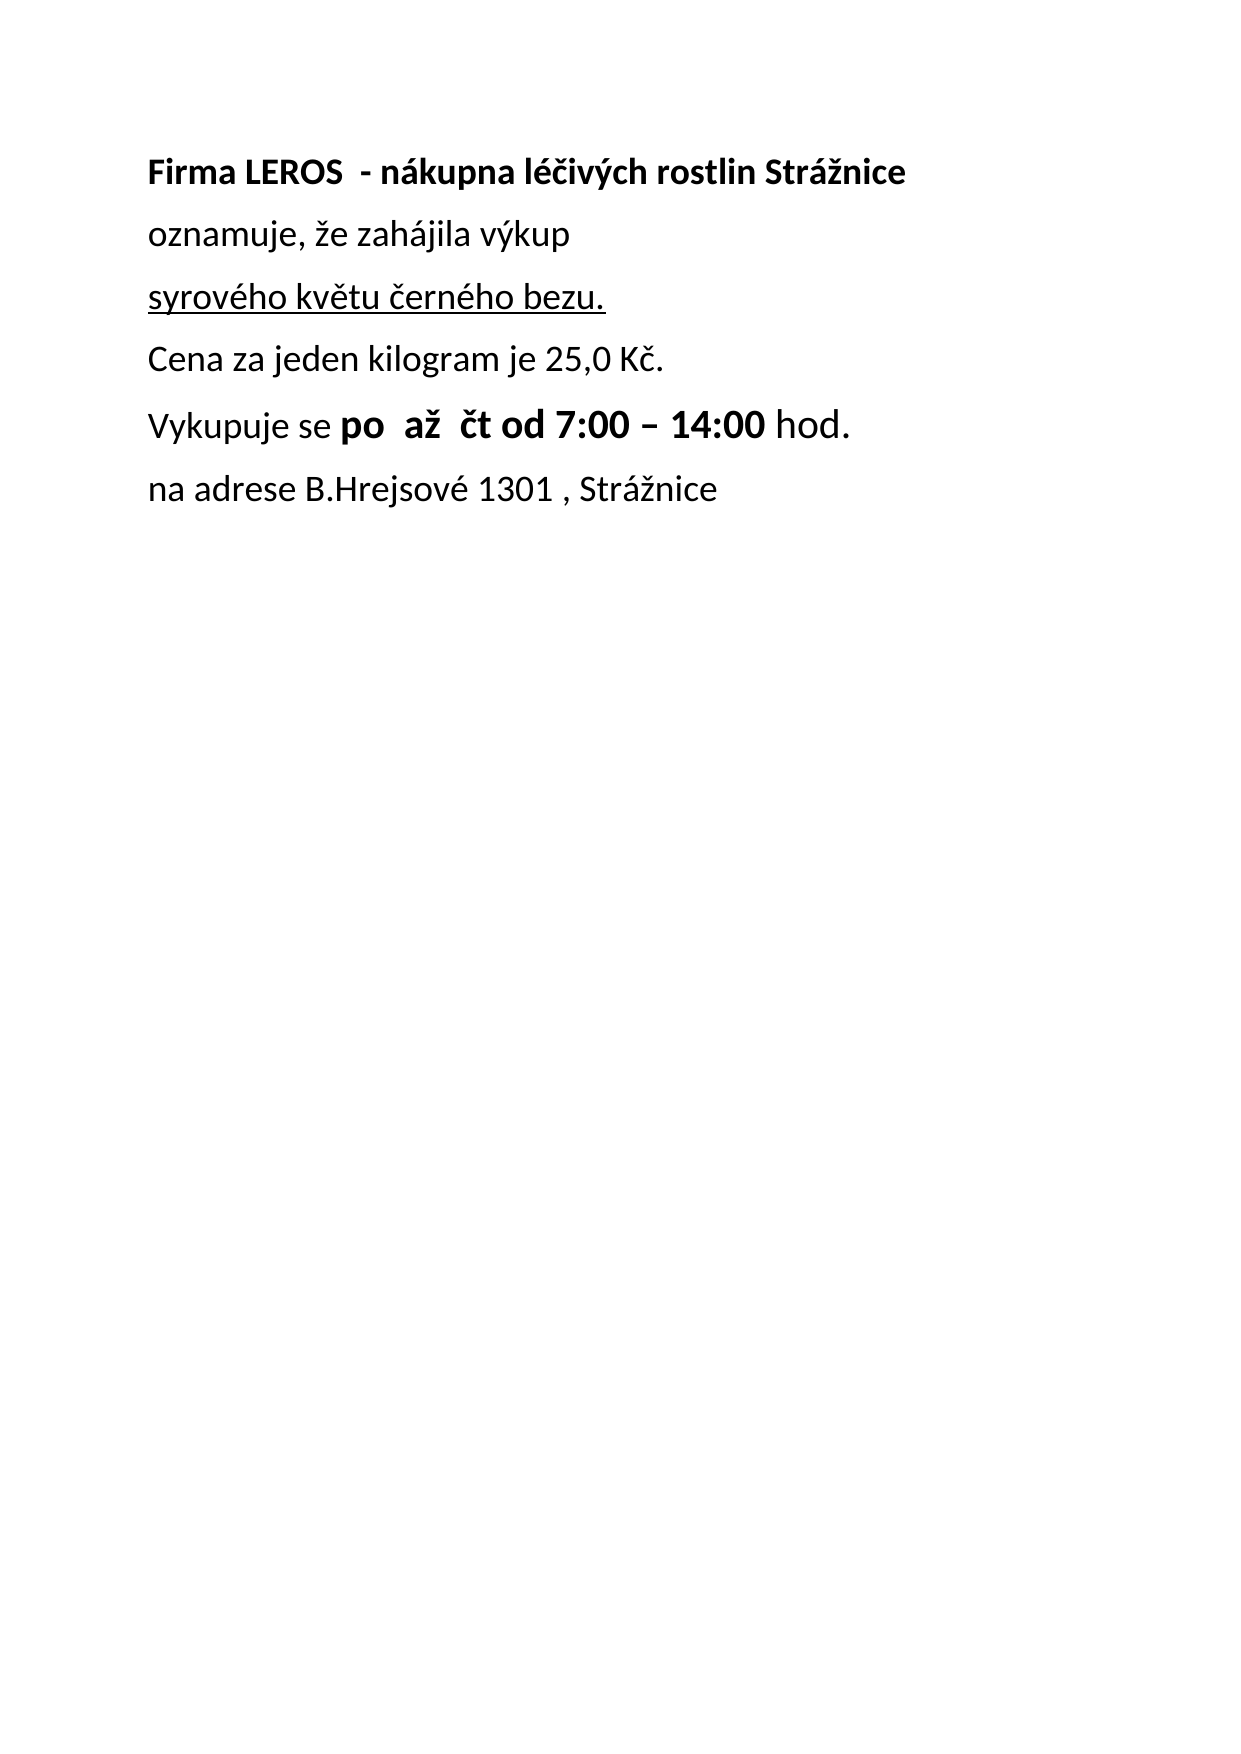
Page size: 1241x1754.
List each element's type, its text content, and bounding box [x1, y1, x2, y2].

text syrového květu černého bezu. [148, 273, 1093, 318]
text oznamuje, že zahájila výkup [148, 210, 1093, 256]
text na adrese B.Hrejsové 1301 , Strážnice [148, 465, 1093, 511]
text Vykupuje se po až čt od 7:00 – 14:00 hod. [148, 398, 1093, 448]
text Firma LEROS - nákupna léčivých rostlin Strážnice [148, 148, 1093, 193]
text Cena za jeden kilogram je 25,0 Kč. [148, 335, 1093, 381]
